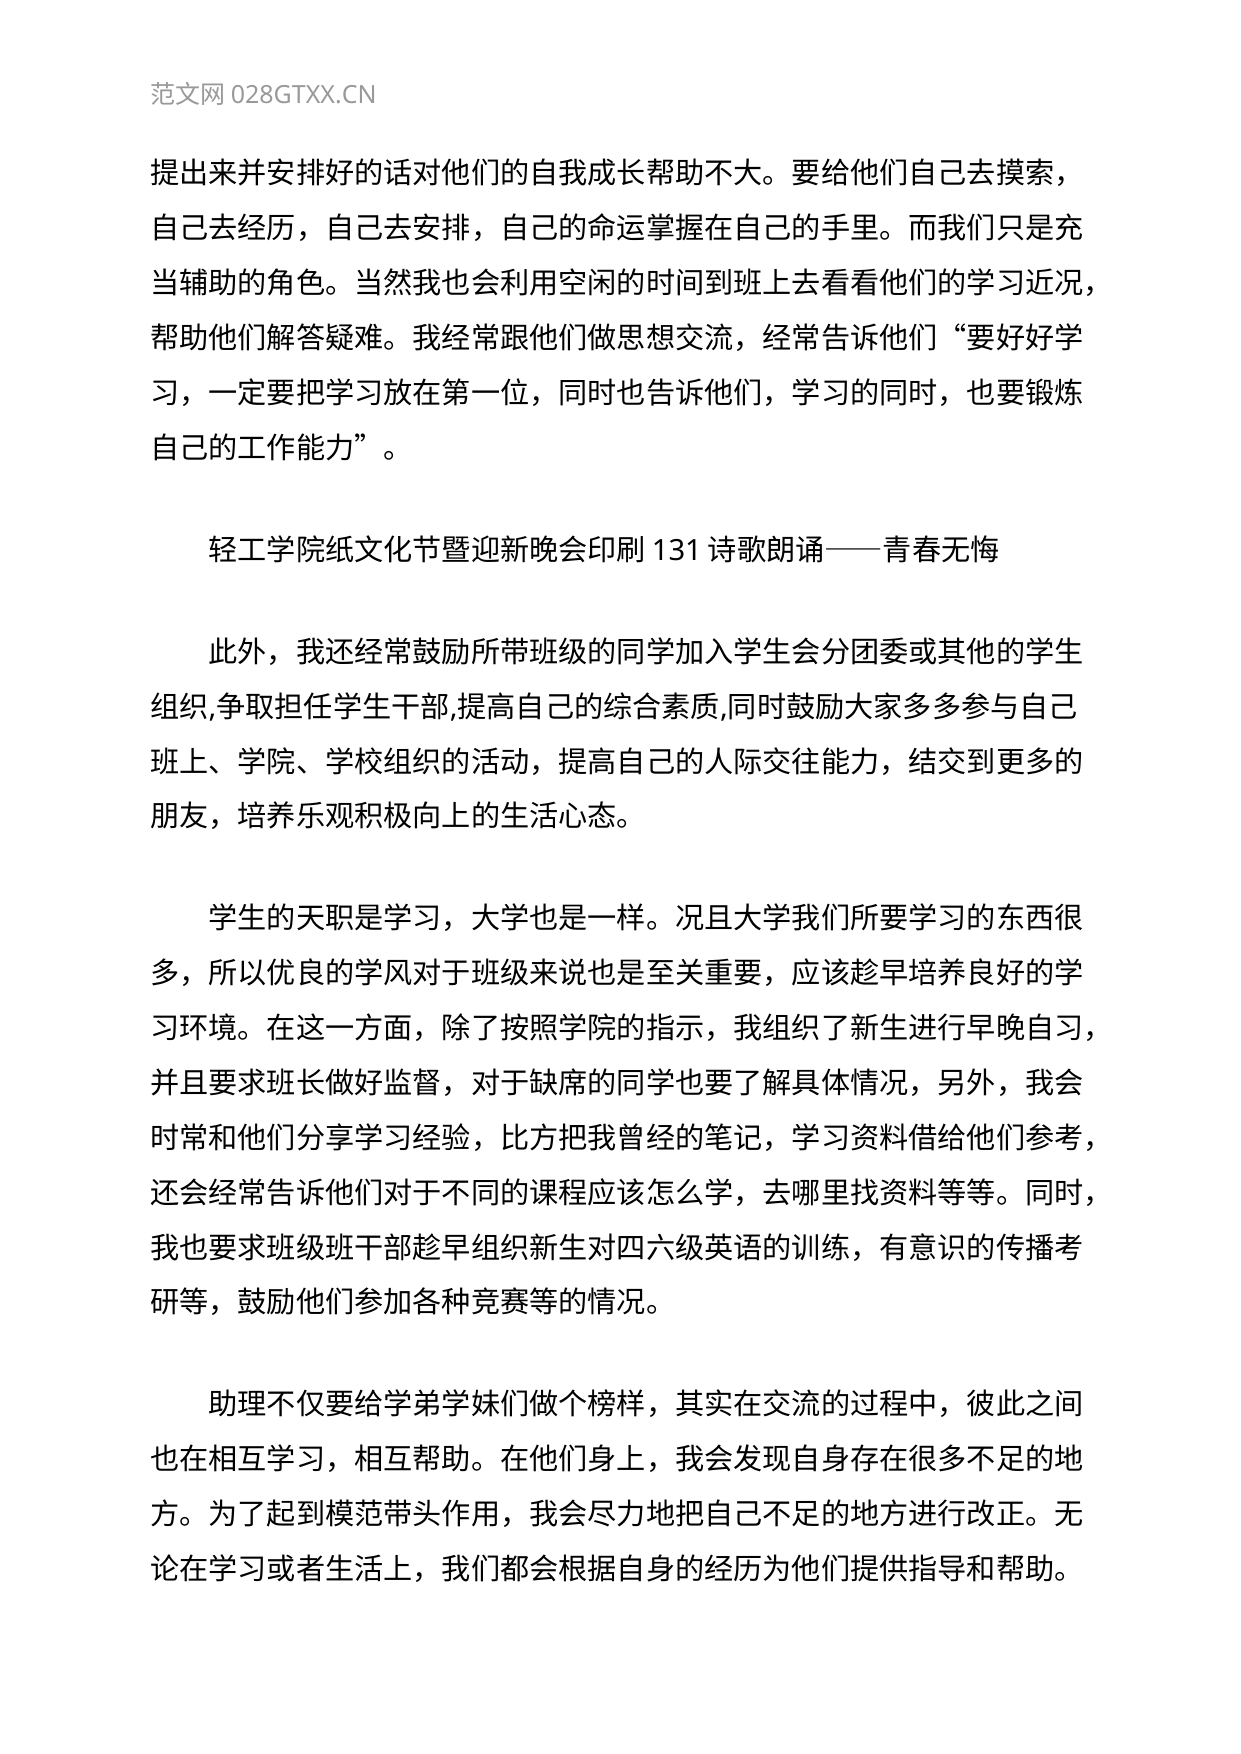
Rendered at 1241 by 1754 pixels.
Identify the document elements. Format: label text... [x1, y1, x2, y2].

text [150, 1381, 1090, 1588]
text 轻工学院纸文化节暨迎新晚会印刷131诗歌朗诵——青春无悔 [150, 526, 1090, 569]
text 此外，我还经常鼓励所带班级的同学加入学生会分团委或其他的学生组织,争取担任学生干部,提高自己的综合素质,同时鼓励大家多多参与自己班上、学院、学校组织的活动，提高自己的人际交往能力，结交到更多的朋友，培养乐观积极向上的生活心态。 [150, 628, 1090, 835]
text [150, 150, 1090, 467]
text 学生的天职是学习，大学也是一样。况且大学我们所要学习的东西很多，所以优良的学风对于班级来说也是至关重要，应该趁早培养良好的学习环境。在这一方面，除了按照学院的指示，我组织了新生进行早晚自习，并且要求班长做好监督，对于缺席的同学也要了解具体情况，另外，我会时常和他们分享学习经验，比方把我曾经的笔记，学习资料借给他们参考，还会经常告诉他们对于不同的课程应该怎么学，去哪里找资料等等。同时，我也要求班级班干部趁早组织新生对四六级英语的训练，有意识的传播考研等，鼓励他们参加各种竞赛等的情况。 [150, 895, 1090, 1321]
